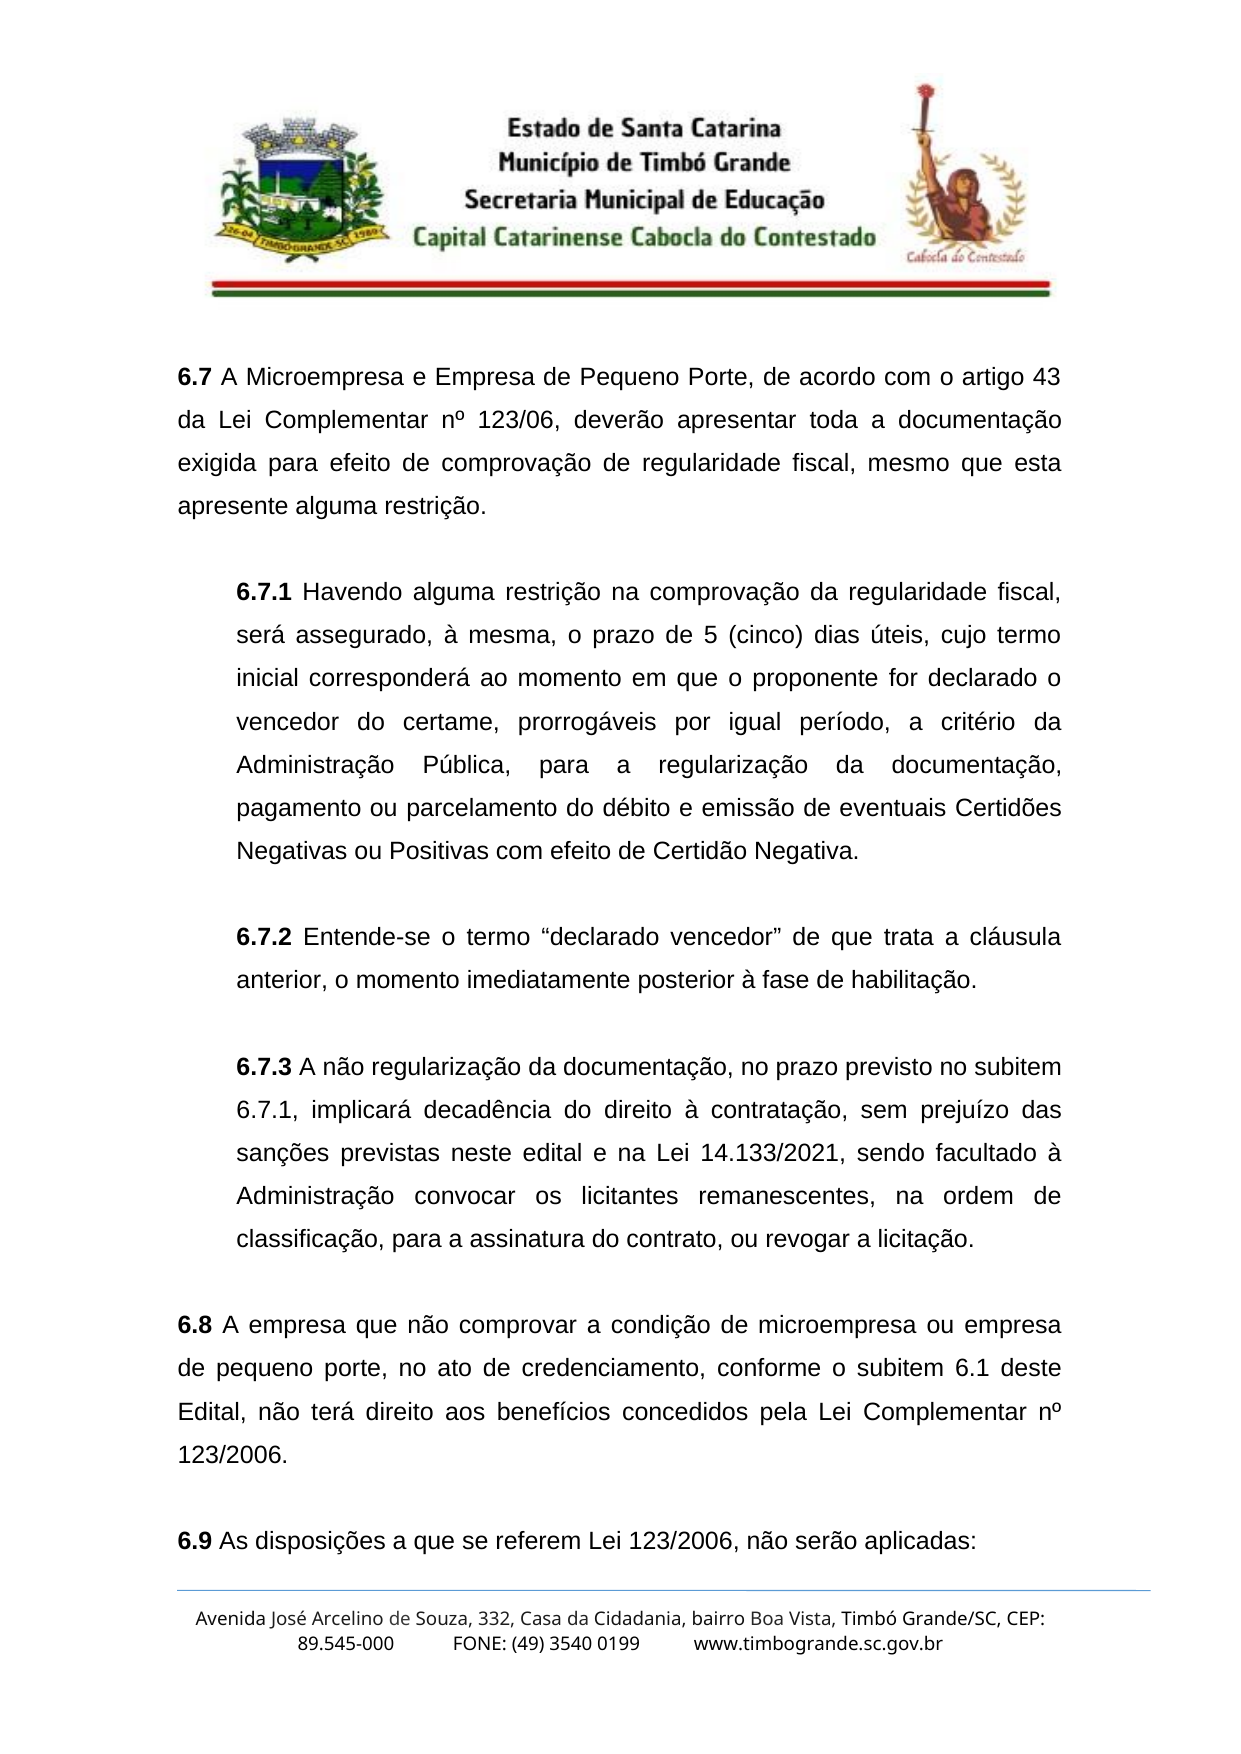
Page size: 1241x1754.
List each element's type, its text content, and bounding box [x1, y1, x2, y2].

text 6.7.1 Havendo alguma restrição na comprovação da regularidade fiscal, será assegurado, à mesma, o prazo de 5 (cinco) dias úteis, cujo termo inicial corresponderá ao momento em que o proponente for declarado o vencedor do certame, prorrogáveis por igual período, a critério da Administração Pública, para a regularização da documentação, pagamento ou parcelamento do débito e emissão de eventuais Certidões Negativas ou Positivas com efeito de Certidão Negativa. [236, 577, 1063, 865]
text 6.7.2 Entende-se o termo “declarado vencedor” de que trata a cláusula anterior, o momento imediatamente posterior à fase de habilitação. [236, 922, 1063, 994]
text 6.7.3 A não regularização da documentação, no prazo previsto no subitem 6.7.1, implicará decadência do direito à contratação, sem prejuízo das sanções previstas neste edital e na Lei 14.133/2021, sendo facultado à Administração convocar os licitantes remanescentes, na ordem de classificação, para a assinatura do contrato, ou revogar a licitação. [236, 1052, 1063, 1253]
picture [177, 73, 1063, 319]
text Microempresa e Empresa de Pequeno Porte, de acordo com o artigo 43 da Lei Complementar nº 123/06, deverão apresentar toda a documentação exigida para efeito de comprovação de regularidade fiscal, mesmo que esta apresente alguma restrição. [177, 362, 1063, 520]
text 6.9 As disposições a que se referem Lei 123/2006, não serão aplicadas: [177, 1526, 1063, 1555]
text 6.8 A empresa que não comprovar a condição de microempresa ou empresa de pequeno porte, no ato de credenciamento, conforme o subitem 6.1 deste Edital, não terá direito aos benefícios concedidos pela Lei Complementar nº 123/2006. [177, 1310, 1063, 1468]
